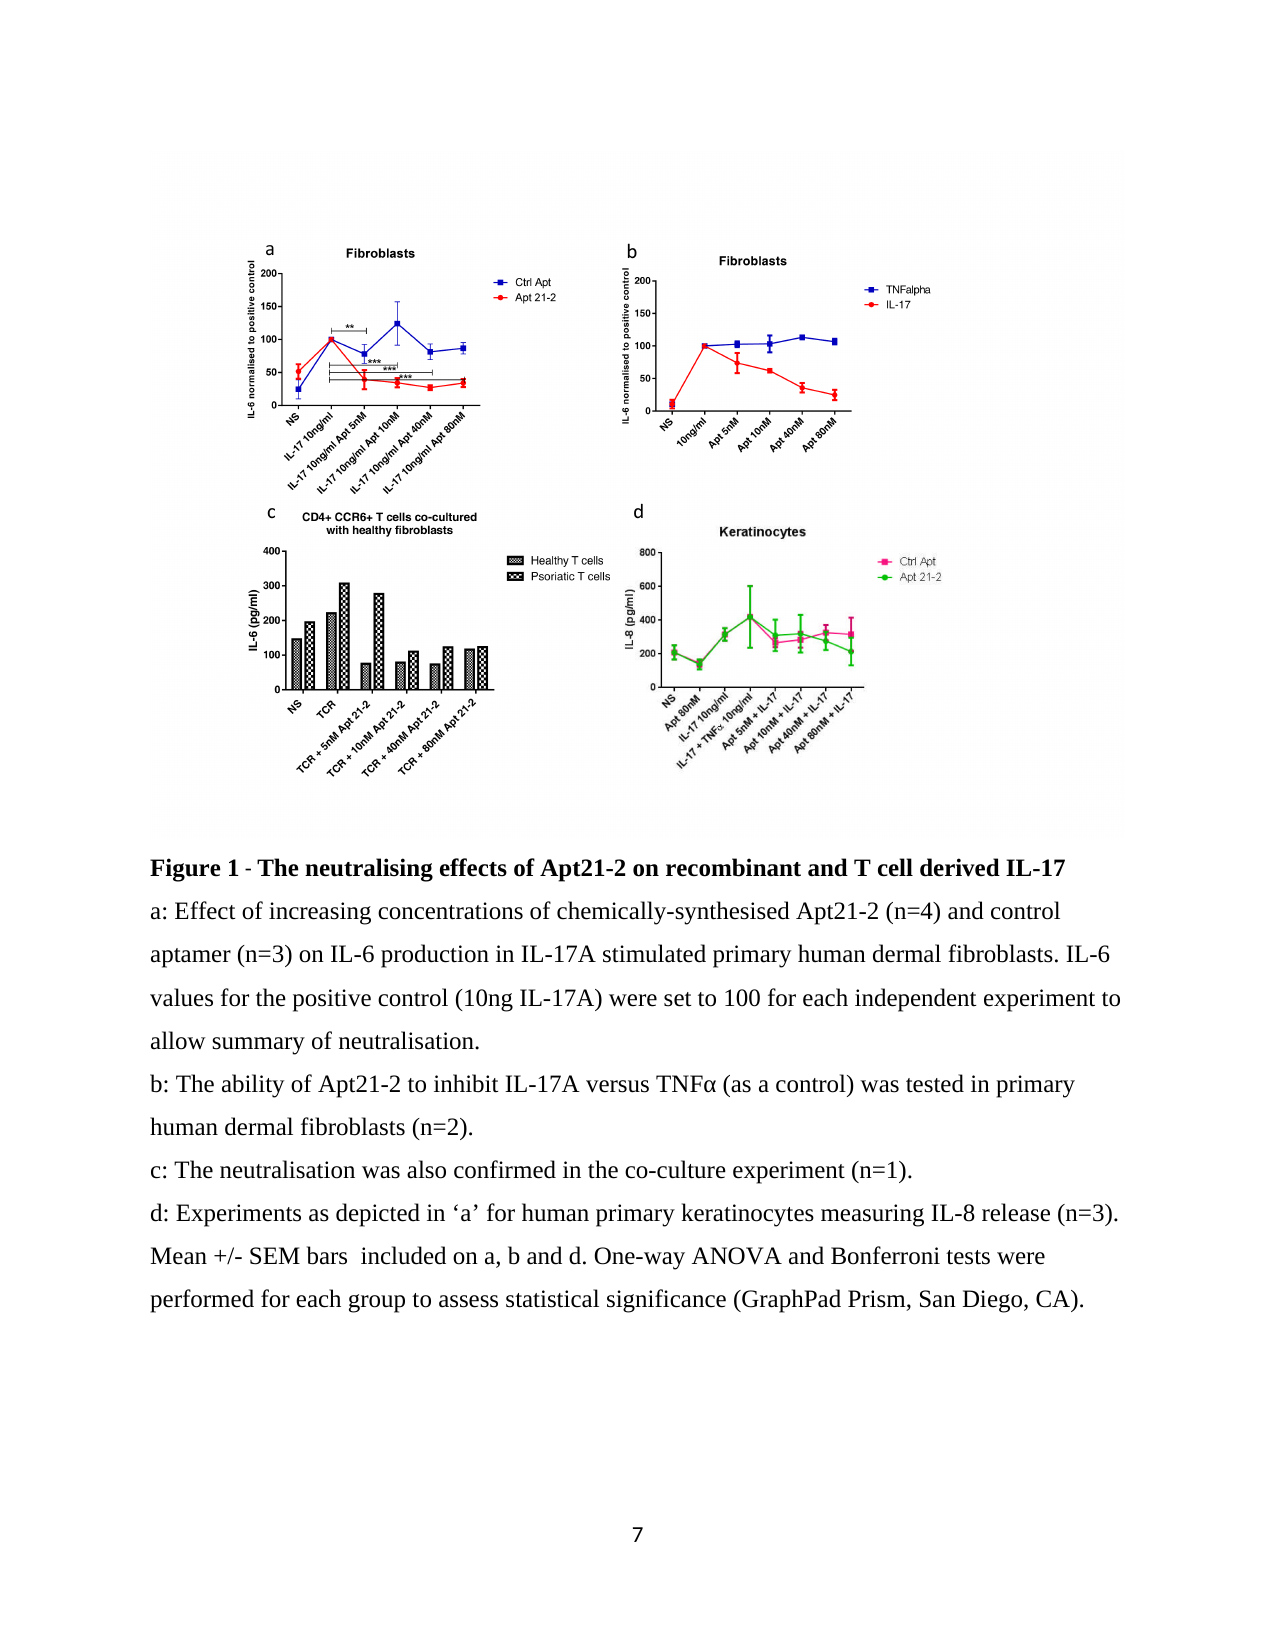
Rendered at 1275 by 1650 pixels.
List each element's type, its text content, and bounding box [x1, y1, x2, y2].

text d: Experiments as depicted in ‘a’ for human primary keratinocytes measuring IL-8 release (n=3). Mean +/- SEM bars included on a, b and d. One-way ANOVA and Bonferroni tests were performed for each group to assess statistical significance (GraphPad Prism, San Diego, CA). [150, 1198, 1125, 1313]
text a: Effect of increasing concentrations of chemically-synthesised Apt21-2 (n=4) and control aptamer (n=3) on IL-6 production in IL-17A stimulated primary human dermal fibroblasts. IL-6 values for the positive control (10ng IL-17A) were set to 100 for each independent experiment to allow summary of neutralisation. [150, 896, 1125, 1054]
text b: The ability of Apt21-2 to inhibit IL-17A versus TNFα (as a control) was tested in primary human dermal fibroblasts (n=2). [150, 1069, 1125, 1141]
text c: The neutralisation was also confirmed in the co-culture experiment (n=1). [150, 1155, 1125, 1184]
picture [150, 150, 1125, 839]
text Figure 1 - The neutralising effects of Apt21-2 on recombinant and T cell derived IL-17 [150, 853, 1125, 882]
